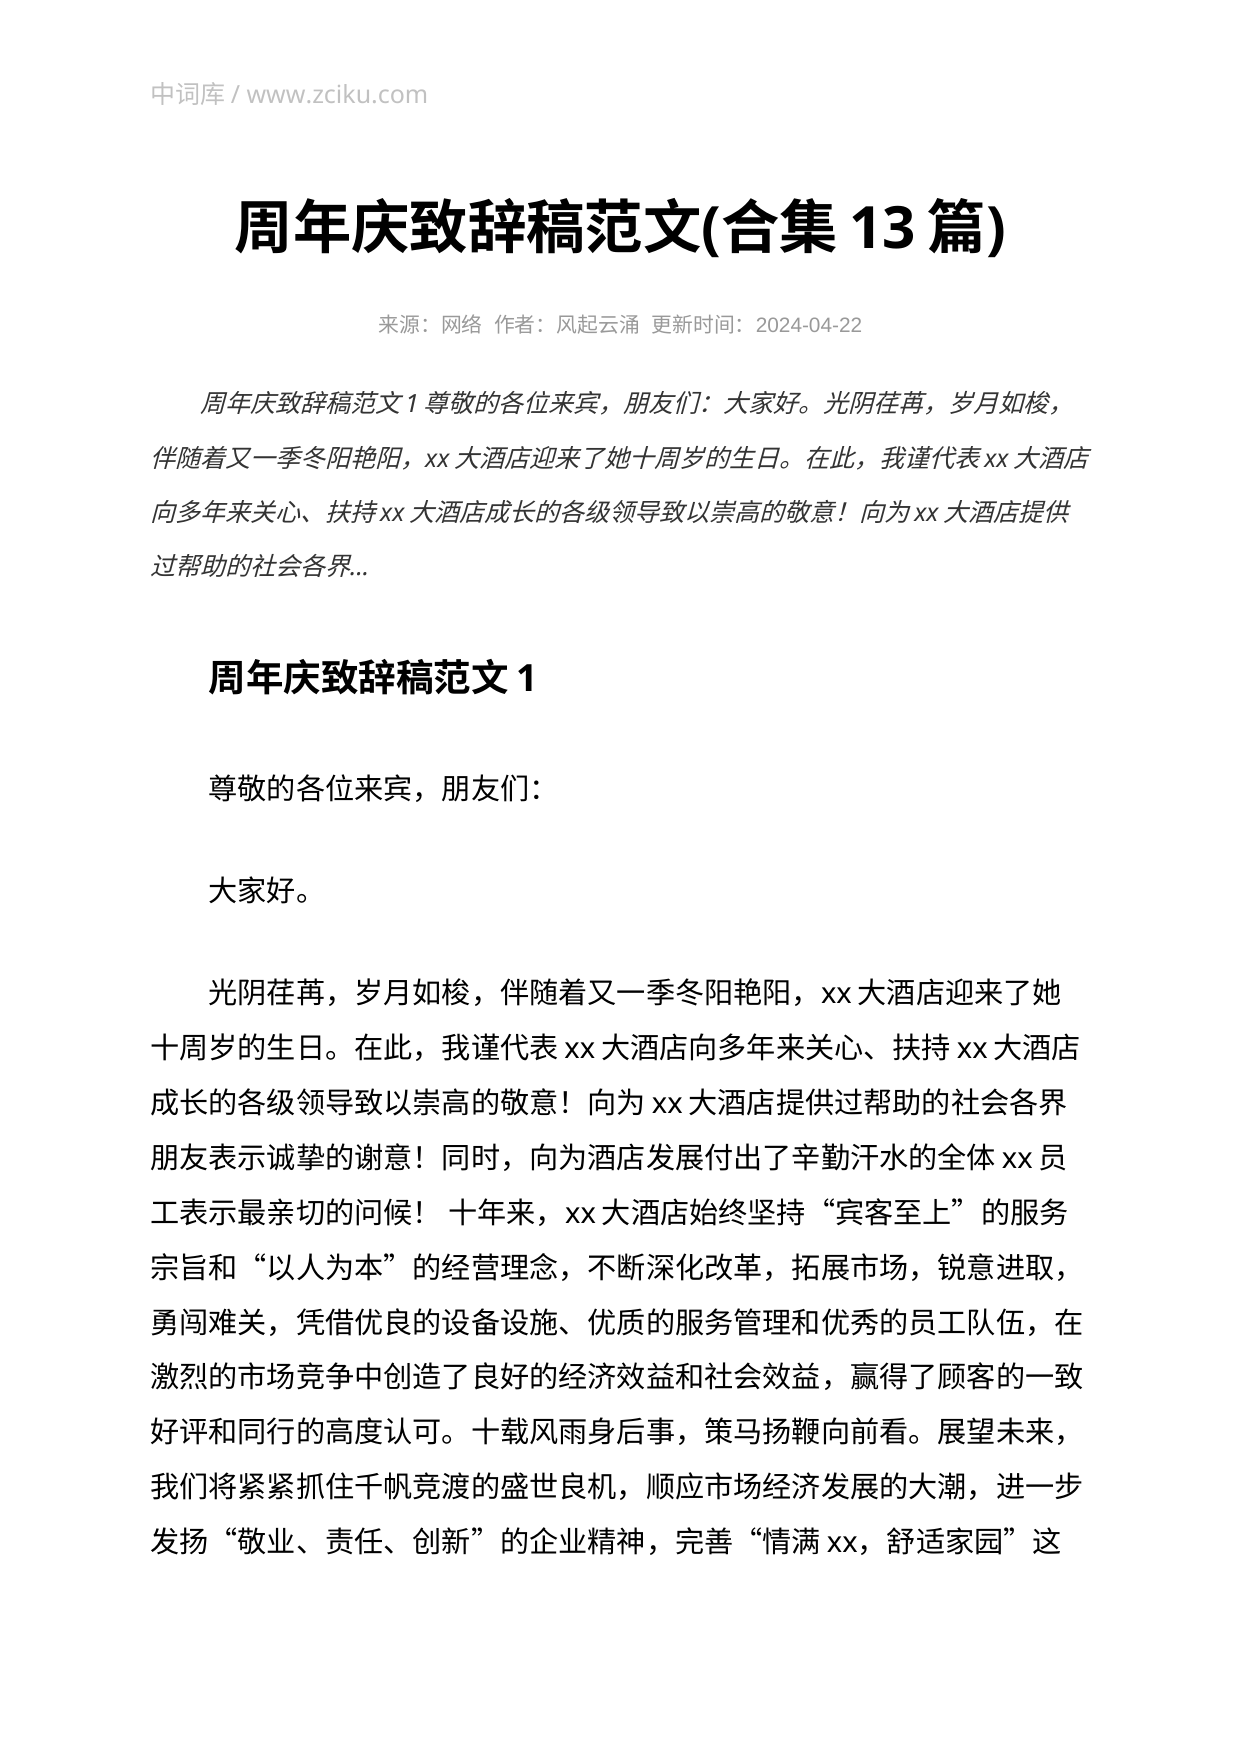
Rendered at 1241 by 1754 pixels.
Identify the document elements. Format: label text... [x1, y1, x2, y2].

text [150, 969, 1090, 1561]
subtitle 周年庆致辞稿范文(合集13篇) [150, 181, 1090, 266]
text 尊敬的各位来宾，朋友们： [150, 766, 1090, 808]
text 周年庆致辞稿范文1尊敬的各位来宾，朋友们：大家好。光阴荏苒，岁月如梭，伴随着又一季冬阳艳阳，xx大酒店迎来了她十周岁的生日。在此，我谨代表xx大酒店向多年来关心、扶持xx大酒店成长的各级领导致以崇高的敬意！向为xx大酒店提供过帮助的社会各界... [150, 384, 1090, 583]
text 大家好。 [150, 867, 1090, 910]
text 周年庆致辞稿范文1 [150, 648, 1090, 703]
text 来源：网络 作者：风起云涌 更新时间：2024-04-22 [150, 313, 1090, 337]
